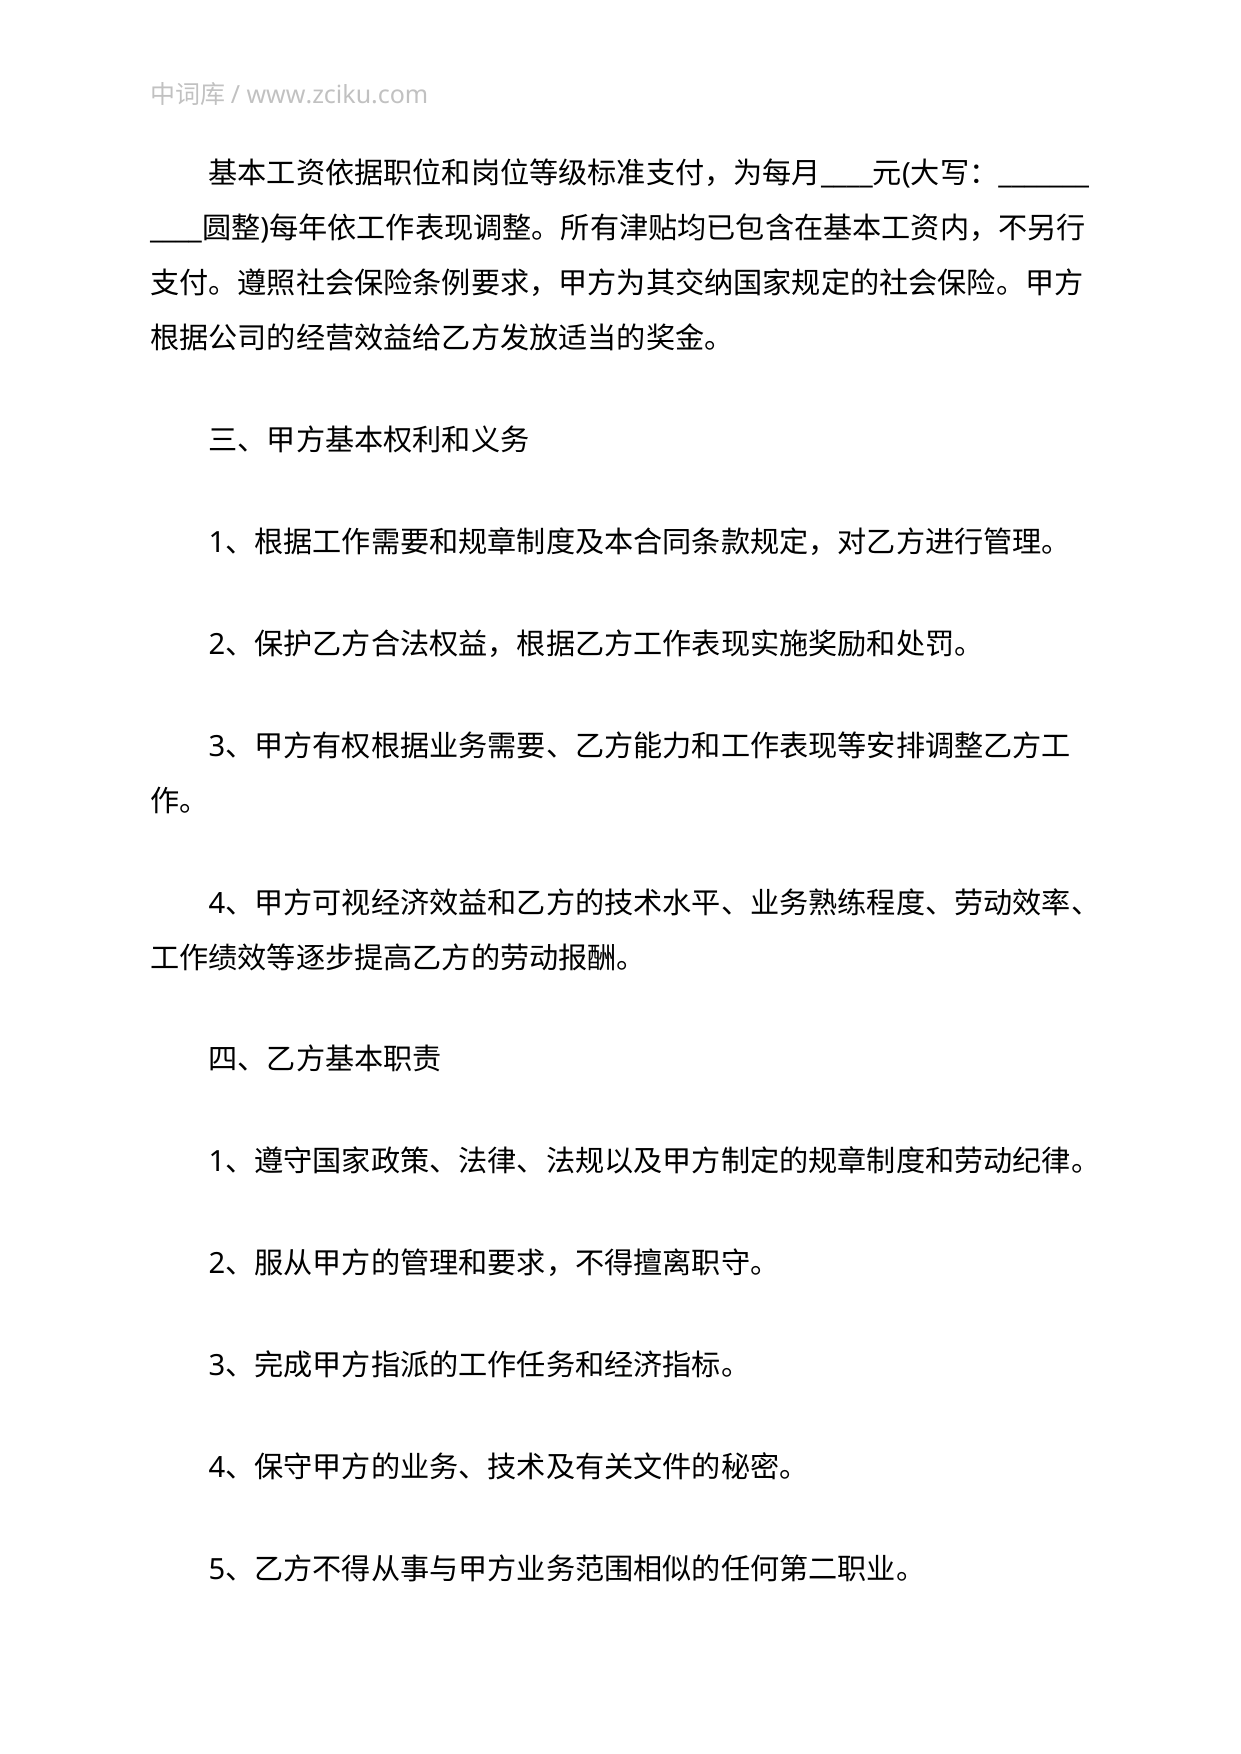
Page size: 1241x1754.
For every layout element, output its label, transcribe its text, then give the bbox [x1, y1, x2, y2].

text 3、甲方有权根据业务需要、乙方能力和工作表现等安排调整乙方工作。 [150, 722, 1090, 820]
text 1、根据工作需要和规章制度及本合同条款规定，对乙方进行管理。 [150, 518, 1090, 561]
text 基本工资依据职位和岗位等级标准支付，为每月____元(大写：___________圆整)每年依工作表现调整。所有津贴均已包含在基本工资内，不另行支付。遵照社会保险条例要求，甲方为其交纳国家规定的社会保险。甲方根据公司的经营效益给乙方发放适当的奖金。 [150, 150, 1090, 357]
text 三、甲方基本权利和义务 [150, 417, 1090, 459]
text 1、遵守国家政策、法律、法规以及甲方制定的规章制度和劳动纪律。 [150, 1138, 1090, 1180]
text 2、保护乙方合法权益，根据乙方工作表现实施奖励和处罚。 [150, 620, 1090, 663]
text 2、服从甲方的管理和要求，不得擅离职守。 [150, 1240, 1090, 1282]
text 4、保守甲方的业务、技术及有关文件的秘密。 [150, 1444, 1090, 1486]
text 四、乙方基本职责 [150, 1036, 1090, 1078]
text 3、完成甲方指派的工作任务和经济指标。 [150, 1342, 1090, 1384]
text 5、乙方不得从事与甲方业务范围相似的任何第二职业。 [150, 1546, 1090, 1588]
text 4、甲方可视经济效益和乙方的技术水平、业务熟练程度、劳动效率、工作绩效等逐步提高乙方的劳动报酬。 [150, 879, 1090, 976]
